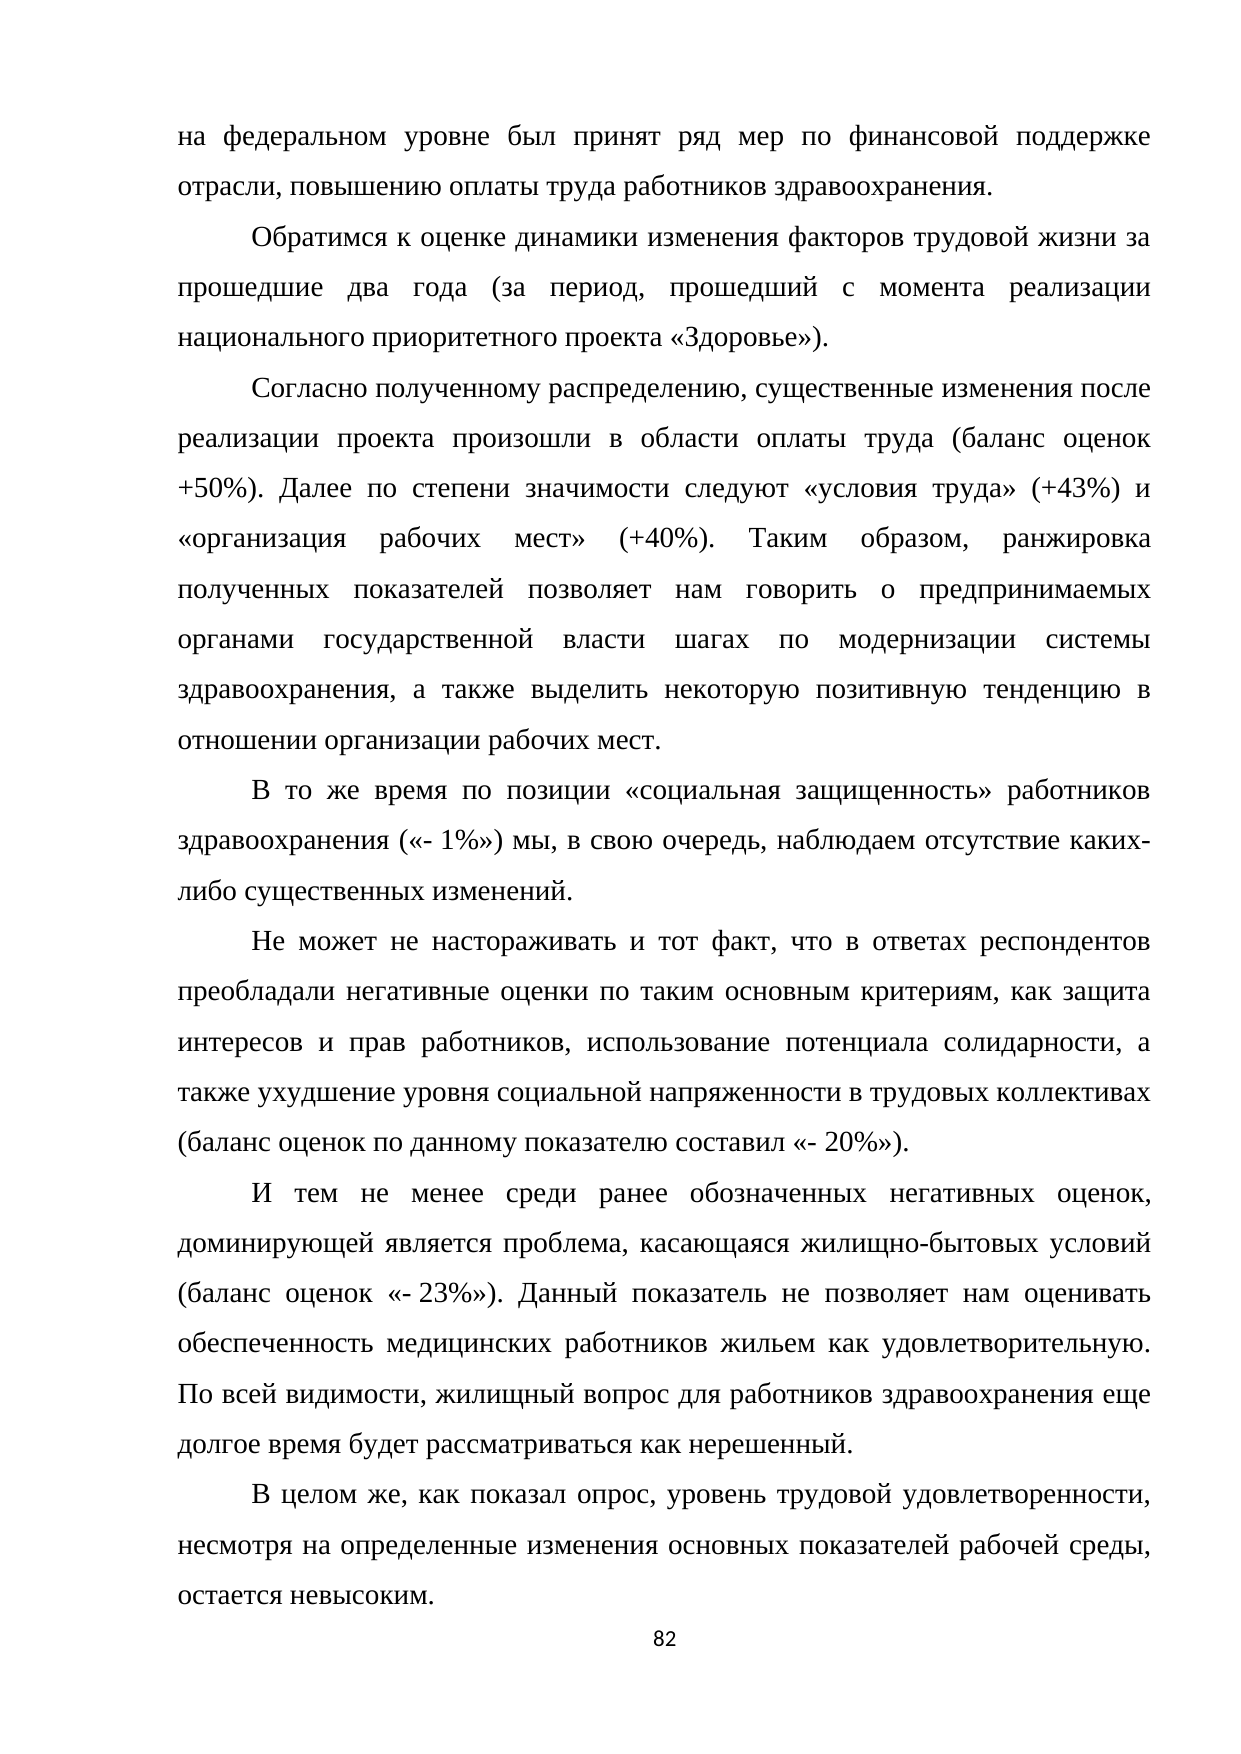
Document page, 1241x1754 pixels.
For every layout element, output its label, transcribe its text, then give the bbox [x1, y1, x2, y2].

list Согласно полученному распределению, существенные изменения после реализации проекта произошли в области оплаты труда (баланс оценок +50%). Далее по степени значимости следуют «условия труда» (+43%) и «организация рабочих мест» (+40%). Таким образом, ранжировка полученных показателей позволяет нам говорить о предпринимаемых органами государственной власти шагах по модернизации системы здравоохранения, а также выделить некоторую позитивную тенденцию в отношении организации рабочих мест. [177, 370, 1152, 755]
list Не может не настораживать и тот факт, что в ответах респондентов преобладали негативные оценки по таким основным критериям, как защита интересов и прав работников, использование потенциала солидарности, а также ухудшение уровня социальной напряженности в трудовых коллективах (баланс оценок по данному показателю составил «- 20%»). [177, 923, 1152, 1158]
list И тем не менее среди ранее обозначенных негативных оценок, доминирующей является проблема, касающаяся жилищно-бытовых условий (баланс оценок «- 23%»). Данный показатель не позволяет нам оценивать обеспеченность медицинских работников жильем как удовлетворительную. По всей видимости, жилищный вопрос для работников здравоохранения еще долгое время будет рассматриваться как нерешенный. [177, 1175, 1152, 1460]
list Обратимся к оценке динамики изменения факторов трудовой жизни за прошедшие два года (за период, прошедший с момента реализации национального приоритетного проекта «Здоровье»). [177, 219, 1152, 353]
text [177, 118, 1152, 202]
text В целом же, как показал опрос, уровень трудовой удовлетворенности, несмотря на определенные изменения основных показателей рабочей среды, остается невысоким. [177, 1477, 1152, 1611]
list В то же время по позиции «социальная защищенность» работников здравоохранения («- 1%») мы, в свою очередь, наблюдаем отсутствие каких-либо существенных изменений. [177, 772, 1152, 906]
